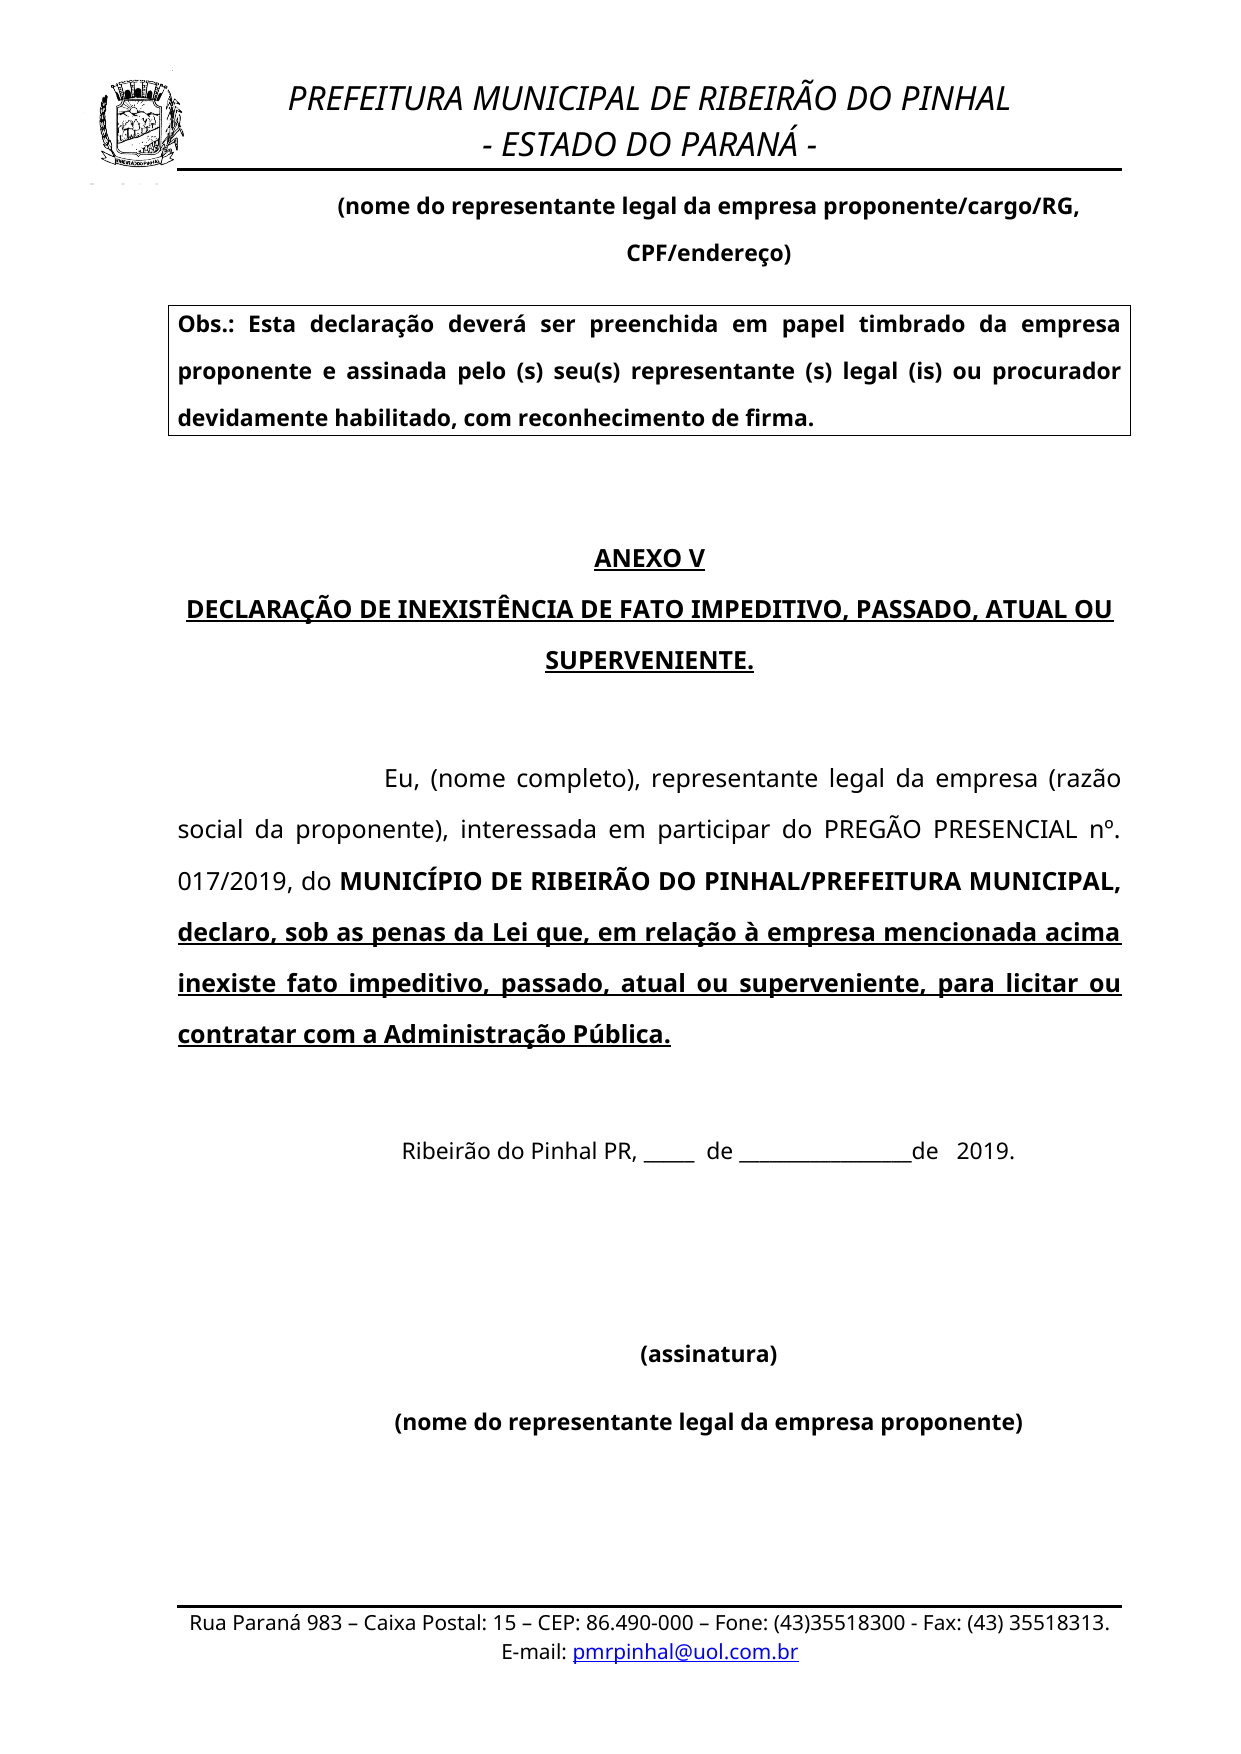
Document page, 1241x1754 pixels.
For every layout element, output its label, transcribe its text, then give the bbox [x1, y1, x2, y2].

text Eu, (nome completo), representante legal da empresa (razão social da proponente), interessada em participar do PREGÃO PRESENCIAL nº. 017/2019, do MUNICÍPIO DE RIBEIRÃO DO PINHAL/PREFEITURA MUNICIPAL, declaro, sob as penas da Lei que, em relação à empresa mencionada acima inexiste fato impeditivo, passado, atual ou superveniente, para licitar ou contratar com a Administração Pública. [177, 761, 1122, 943]
text (assinatura) [295, 1338, 1122, 1369]
picture [83, 65, 202, 185]
title ANEXO V [177, 540, 1122, 574]
text (nome do representante legal da empresa proponente/cargo/RG, CPF/endereço) [295, 190, 1122, 268]
text (nome do representante legal da empresa proponente) [295, 1406, 1122, 1437]
text Obs.: Esta declaração deverá ser preenchida em papel timbrado da empresa proponente e assinada pelo (s) seu(s) representante (s) legal (is) ou procurador devidamente habilitado, com reconhecimento de firma. [169, 306, 1130, 435]
title DECLARAÇÃO DE INEXISTÊNCIA DE FATO IMPEDITIVO, PASSADO, ATUAL OU SUPERVENIENTE. [177, 591, 1122, 676]
text Eu, (nome completo), representante legal da empresa (razão social da proponente), interessada em participar do PREGÃO PRESENCIAL nº. 017/2019, do MUNICÍPIO DE RIBEIRÃO DO PINHAL/PREFEITURA MUNICIPAL, declaro, sob as penas da Lei que, em relação à empresa mencionada acima inexiste fato impeditivo, passado, atual ou superveniente, para licitar ou contratar com a Administração Pública. [177, 944, 1122, 994]
text Ribeirão do Pinhal PR, _____ de _________________de 2019. [295, 1135, 1122, 1166]
text Eu, (nome completo), representante legal da empresa (razão social da proponente), interessada em participar do PREGÃO PRESENCIAL nº. 017/2019, do MUNICÍPIO DE RIBEIRÃO DO PINHAL/PREFEITURA MUNICIPAL, declaro, sob as penas da Lei que, em relação à empresa mencionada acima inexiste fato impeditivo, passado, atual ou superveniente, para licitar ou contratar com a Administração Pública. [177, 995, 1122, 1050]
